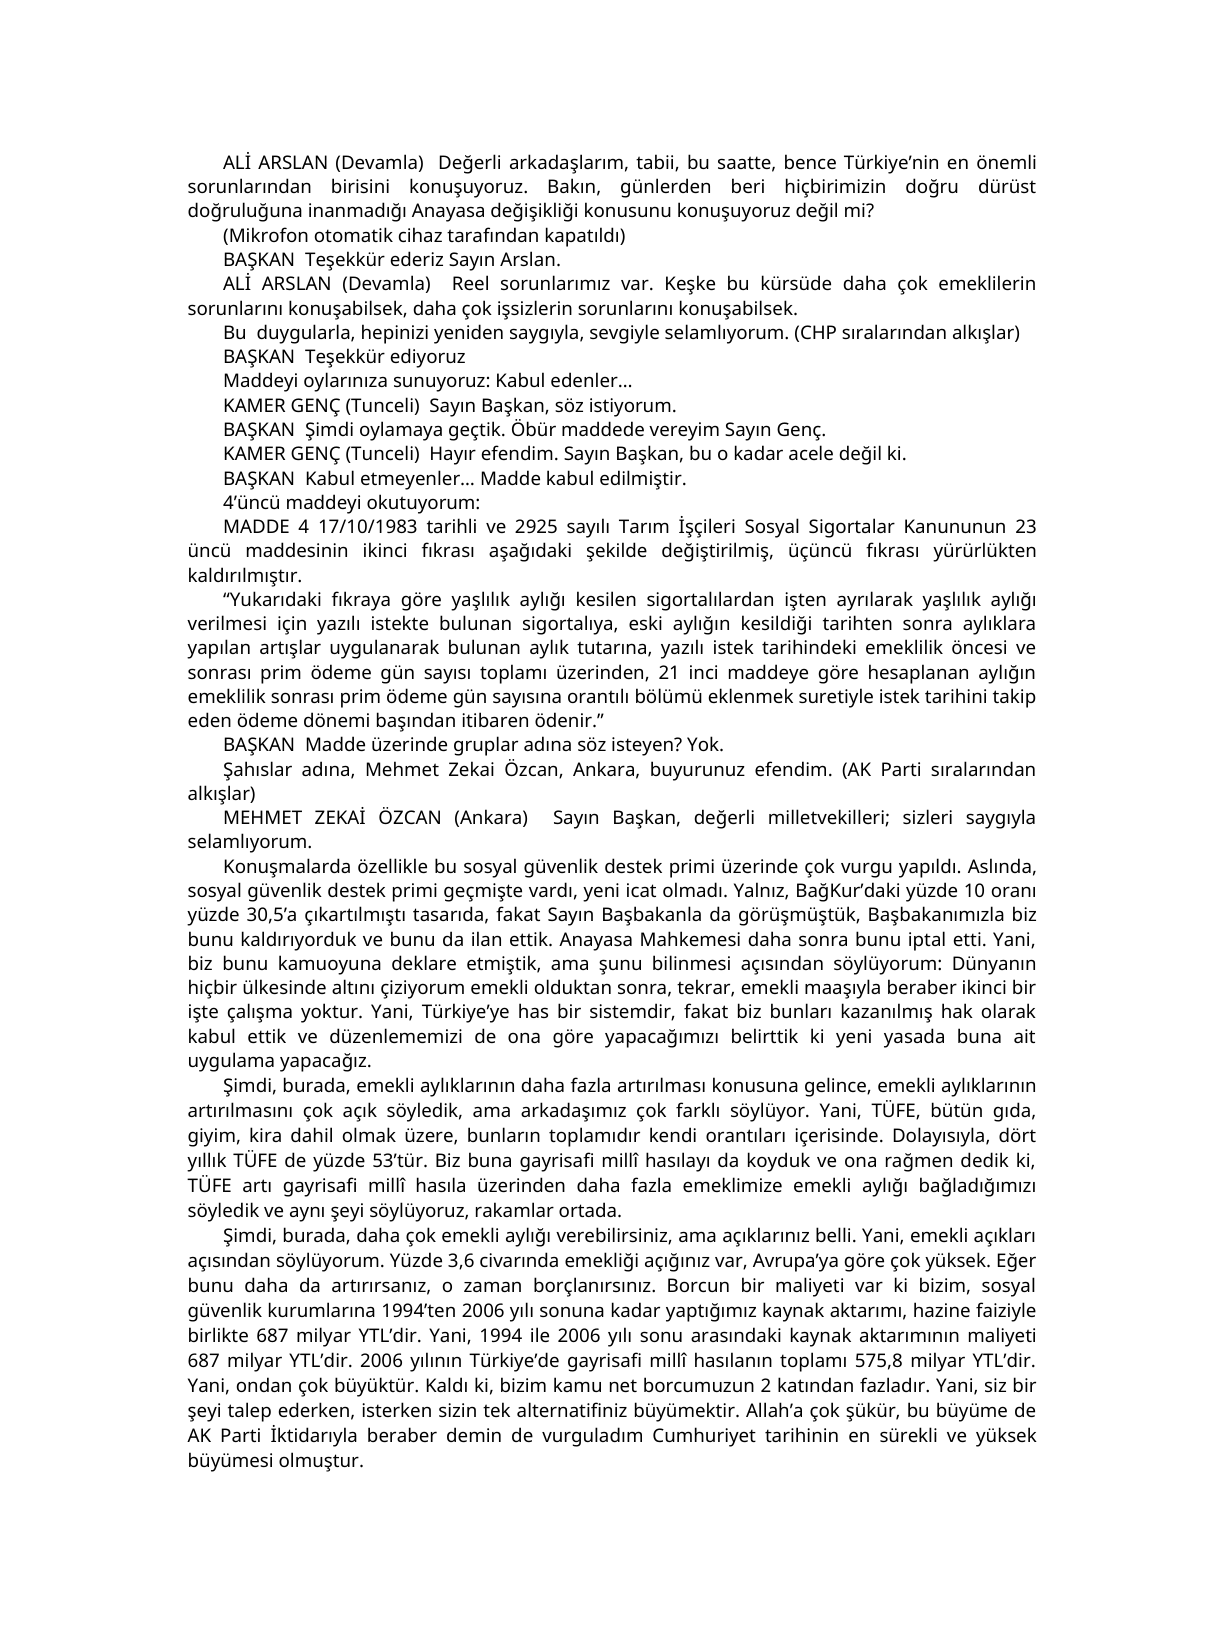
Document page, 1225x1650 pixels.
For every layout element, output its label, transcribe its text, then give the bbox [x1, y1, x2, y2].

text “Yukarıdaki fıkraya göre yaşlılık aylığı kesilen sigortalılardan işten ayrılarak yaşlılık aylığı verilmesi için yazılı istekte bulunan sigortalıya, eski aylığın kesildiği tarihten sonra aylıklara yapılan artışlar uygulanarak bulunan aylık tutarına, yazılı istek tarihindeki emeklilik öncesi ve sonrası prim ödeme gün sayısı toplamı üzerinden, 21 inci maddeye göre hesaplanan aylığın emeklilik sonrası prim ödeme gün sayısına orantılı bölümü eklenmek suretiyle istek tarihini takip eden ödeme dönemi başından itibaren ödenir.” [187, 587, 1037, 732]
text BAŞKAN Madde üzerinde gruplar adına söz isteyen? Yok. [187, 732, 1037, 757]
text BAŞKAN Teşekkür ederiz Sayın Arslan. [187, 247, 1037, 271]
text BAŞKAN Kabul etmeyenler… Madde kabul edilmiştir. [187, 466, 1037, 490]
text MADDE 4 17/10/1983 tarihli ve 2925 sayılı Tarım İşçileri Sosyal Sigortalar Kanununun 23 üncü maddesinin ikinci fıkrası aşağıdaki şekilde değiştirilmiş, üçüncü fıkrası yürürlükten kaldırılmıştır. [187, 514, 1037, 587]
text (Mikrofon otomatik cihaz tarafından kapatıldı) [187, 223, 1037, 247]
text BAŞKAN Şimdi oylamaya geçtik. Öbür maddede vereyim Sayın Genç. [187, 417, 1037, 441]
text Konuşmalarda özellikle bu sosyal güvenlik destek primi üzerinde çok vurgu yapıldı. Aslında, sosyal güvenlik destek primi geçmişte vardı, yeni icat olmadı. Yalnız, BağKur’daki yüzde 10 oranı yüzde 30,5’a çıkartılmıştı tasarıda, fakat Sayın Başbakanla da görüşmüştük, Başbakanımızla biz bunu kaldırıyorduk ve bunu da ilan ettik. Anayasa Mahkemesi daha sonra bunu iptal etti. Yani, biz bunu kamuoyuna deklare etmiştik, ama şunu bilinmesi açısından söylüyorum: Dünyanın hiçbir ülkesinde altını çiziyorum emekli olduktan sonra, tekrar, emekli maaşıyla beraber ikinci bir işte çalışma yoktur. Yani, Türkiye’ye has bir sistemdir, fakat biz bunları kazanılmış hak olarak kabul ettik ve düzenlememizi de ona göre yapacağımızı belirttik ki yeni yasada buna ait uygulama yapacağız. [187, 854, 1037, 1072]
text BAŞKAN Teşekkür ediyoruz [187, 344, 1037, 368]
text Şimdi, burada, emekli aylıklarının daha fazla artırılması konusuna gelince, emekli aylıklarının artırılmasını çok açık söyledik, ama arkadaşımız çok farklı söylüyor. Yani, TÜFE, bütün gıda, giyim, kira dahil olmak üzere, bunların toplamıdır kendi orantıları içerisinde. Dolayısıyla, dört yıllık TÜFE de yüzde 53’tür. Biz buna gayrisafi millî hasılayı da koyduk ve ona rağmen dedik ki, TÜFE artı gayrisafi millî hasıla üzerinden daha fazla emeklimize emekli aylığı bağladığımızı söyledik ve aynı şeyi söylüyoruz, rakamlar ortada. [187, 1072, 1037, 1222]
text ALİ ARSLAN (Devamla) Reel sorunlarımız var. Keşke bu kürsüde daha çok emeklilerin sorunlarını konuşabilsek, daha çok işsizlerin sorunlarını konuşabilsek. [187, 271, 1037, 320]
text KAMER GENÇ (Tunceli) Sayın Başkan, söz istiyorum. [187, 393, 1037, 417]
text Bu duygularla, hepinizi yeniden saygıyla, sevgiyle selamlıyorum. (CHP sıralarından alkışlar) [187, 320, 1037, 344]
text KAMER GENÇ (Tunceli) Hayır efendim. Sayın Başkan, bu o kadar acele değil ki. [187, 441, 1037, 466]
text ALİ ARSLAN (Devamla) Değerli arkadaşlarım, tabii, bu saatte, bence Türkiye’nin en önemli sorunlarından birisini konuşuyoruz. Bakın, günlerden beri hiçbirimizin doğru dürüst doğruluğuna inanmadığı Anayasa değişikliği konusunu konuşuyoruz değil mi? [187, 150, 1037, 223]
text MEHMET ZEKAİ ÖZCAN (Ankara) Sayın Başkan, değerli milletvekilleri; sizleri saygıyla selamlıyorum. [187, 805, 1037, 854]
text Şimdi, burada, daha çok emekli aylığı verebilirsiniz, ama açıklarınız belli. Yani, emekli açıkları açısından söylüyorum. Yüzde 3,6 civarında emekliği açığınız var, Avrupa’ya göre çok yüksek. Eğer bunu daha da artırırsanız, o zaman borçlanırsınız. Borcun bir maliyeti var ki bizim, sosyal güvenlik kurumlarına 1994’ten 2006 yılı sonuna kadar yaptığımız kaynak aktarımı, hazine faiziyle birlikte 687 milyar YTL’dir. Yani, 1994 ile 2006 yılı sonu arasındaki kaynak aktarımının maliyeti 687 milyar YTL’dir. 2006 yılının Türkiye’de gayrisafi millî hasılanın toplamı 575,8 milyar YTL’dir. Yani, ondan çok büyüktür. Kaldı ki, bizim kamu net borcumuzun 2 katından fazladır. Yani, siz bir şeyi talep ederken, isterken sizin tek alternatifiniz büyümektir. Allah’a çok şükür, bu büyüme de AK Parti İktidarıyla beraber demin de vurguladım Cumhuriyet tarihinin en sürekli ve yüksek büyümesi olmuştur. [187, 1222, 1037, 1472]
text Maddeyi oylarınıza sunuyoruz: Kabul edenler… [187, 368, 1037, 393]
text 4’üncü maddeyi okutuyorum: [187, 490, 1037, 514]
text Şahıslar adına, Mehmet Zekai Özcan, Ankara, buyurunuz efendim. (AK Parti sıralarından alkışlar) [187, 757, 1037, 805]
